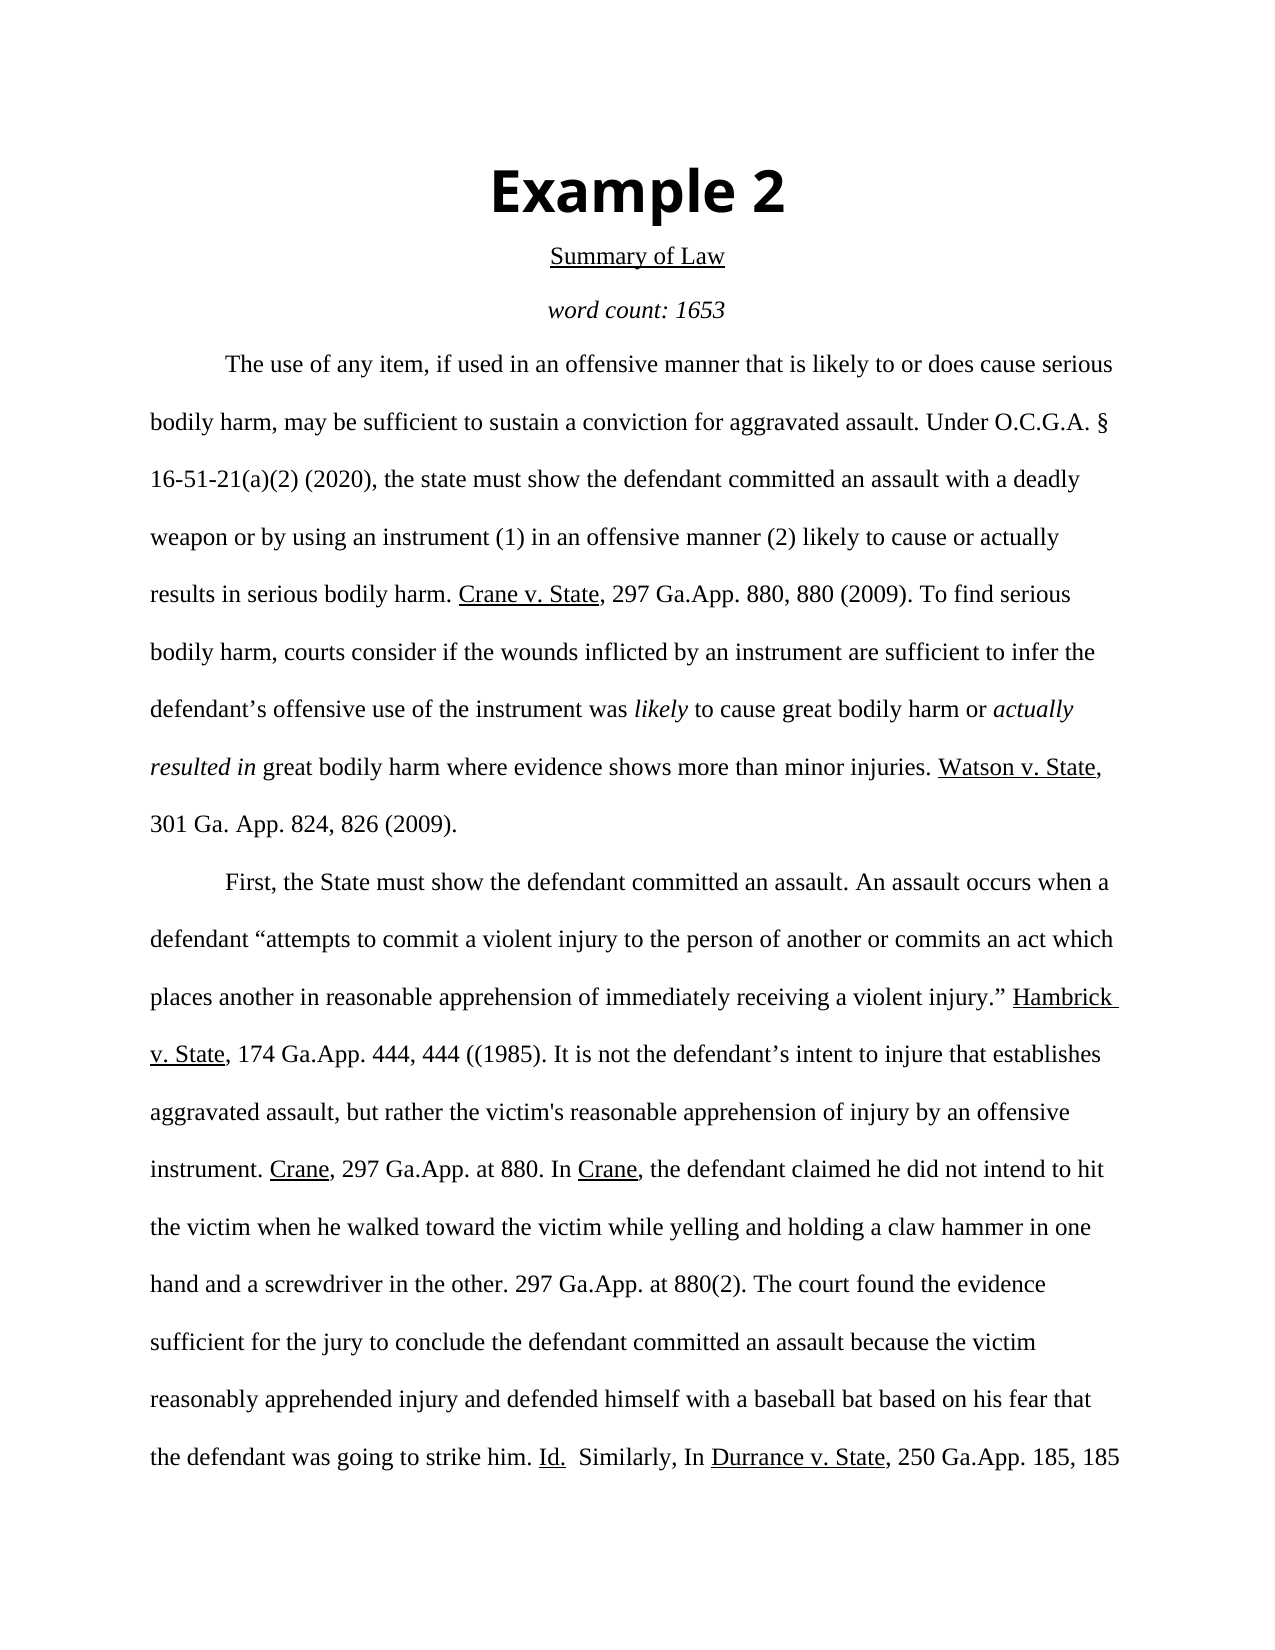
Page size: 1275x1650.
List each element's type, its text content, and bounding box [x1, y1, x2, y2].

text word count: 1653 [150, 295, 1125, 324]
subtitle Example 2 [150, 150, 1125, 229]
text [150, 867, 1125, 1470]
text The use of any item, if used in an offensive manner that is likely to or does cause serious bodily harm, may be sufficient to sustain a conviction for aggravated assault. Under O.C.G.A. § 16-51-21(a)(2) (2020), the state must show the defendant committed an assault with a deadly weapon or by using an instrument (1) in an offensive manner (2) likely to cause or actually results in serious bodily harm. Crane v. State, 297 Ga.App. 880, 880 (2009). To find serious bodily harm, courts consider if the wounds inflicted by an instrument are sufficient to infer the defendant’s offensive use of the instrument was likely to cause great bodily harm or actually resulted in great bodily harm where evidence shows more than minor injuries. Watson v. State, 301 Ga. App. 824, 826 (2009). [150, 349, 1125, 838]
text Summary of Law [150, 241, 1125, 270]
